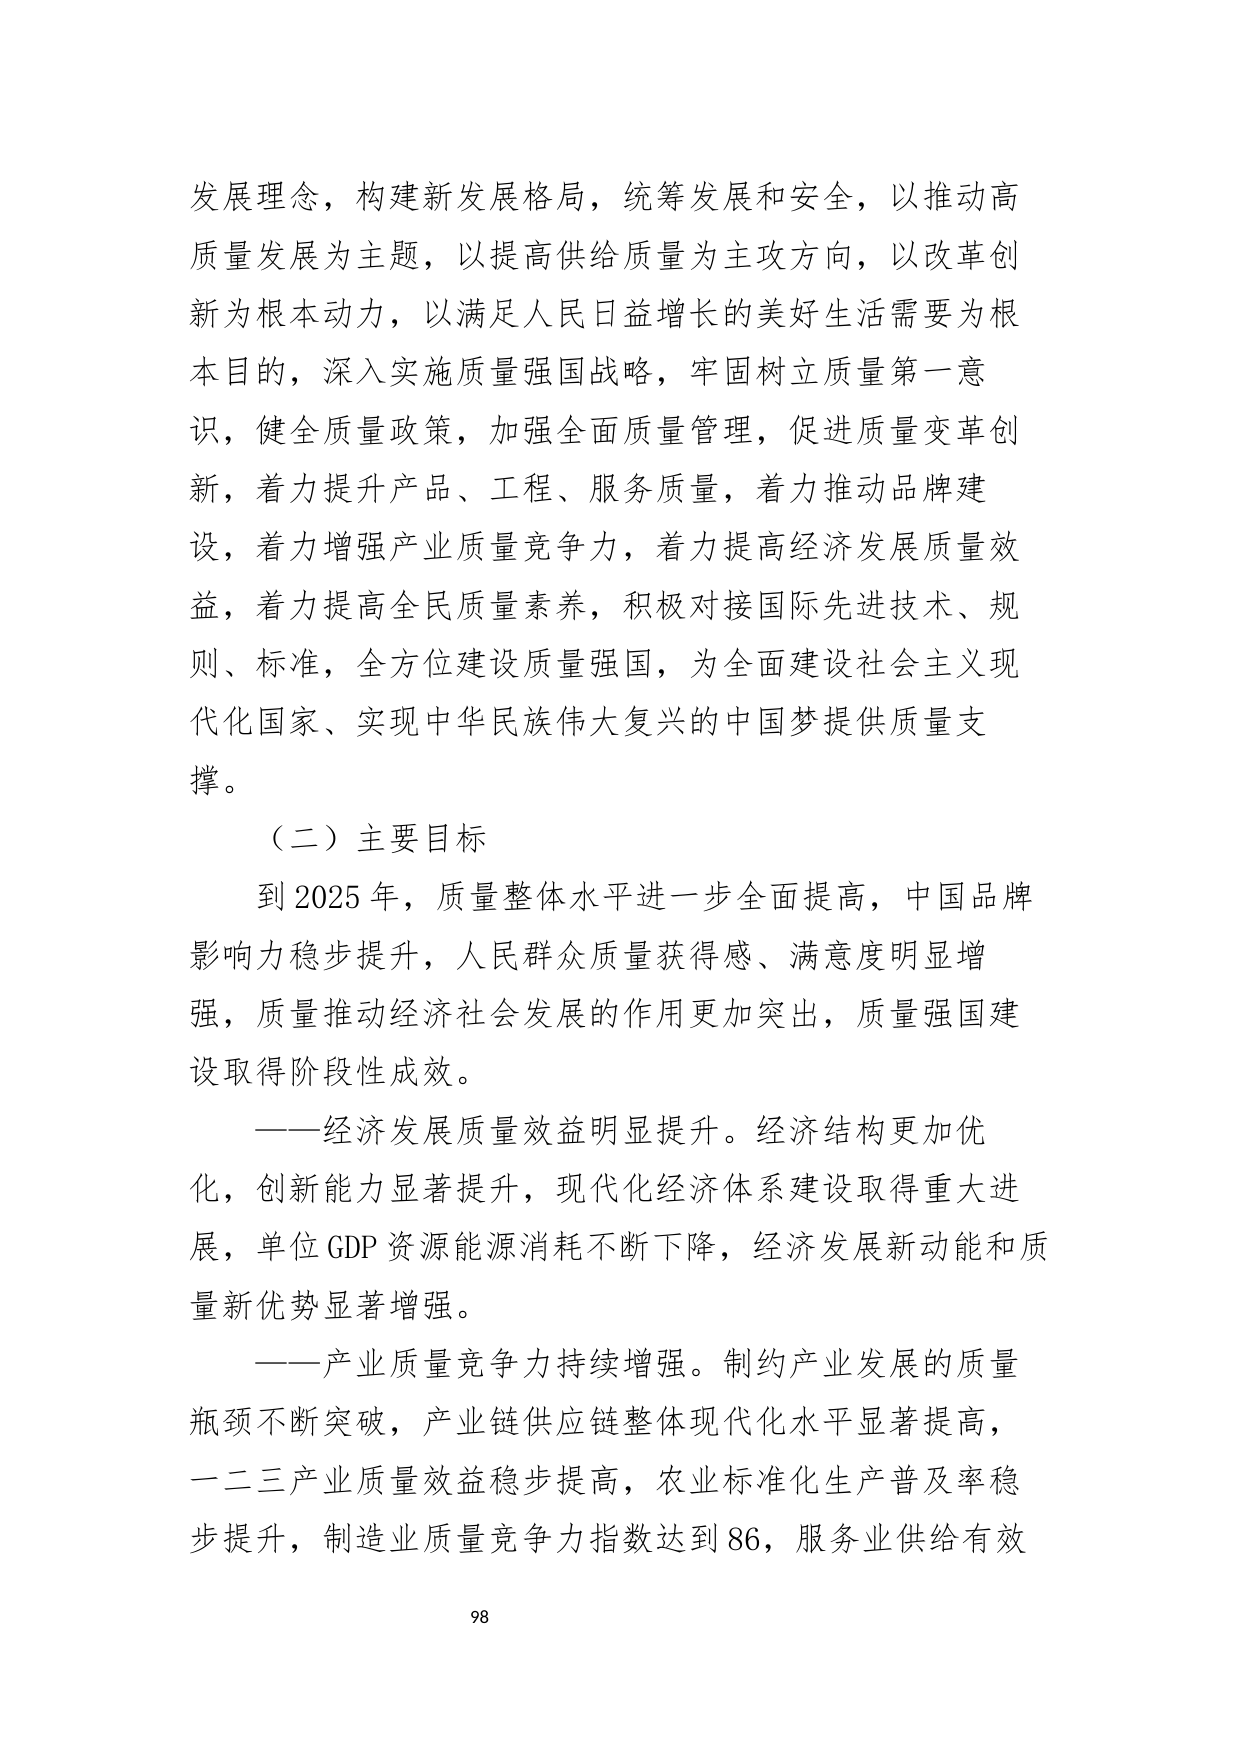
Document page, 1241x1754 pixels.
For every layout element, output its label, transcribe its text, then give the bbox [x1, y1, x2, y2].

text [187, 1329, 1053, 1562]
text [187, 162, 1053, 804]
text 到2025年，质量整体水平进一步全面提高，中国品牌影响力稳步提升，人民群众质量获得感、满意度明显增强，质量推动经济社会发展的作用更加突出，质量强国建设取得阶段性成效。 [187, 862, 1053, 1095]
text ——经济发展质量效益明显提升。经济结构更加优化，创新能力显著提升，现代化经济体系建设取得重大进展，单位GDP资源能源消耗不断下降，经济发展新动能和质量新优势显著增强。 [187, 1095, 1053, 1329]
text （二）主要目标 [187, 804, 1053, 862]
